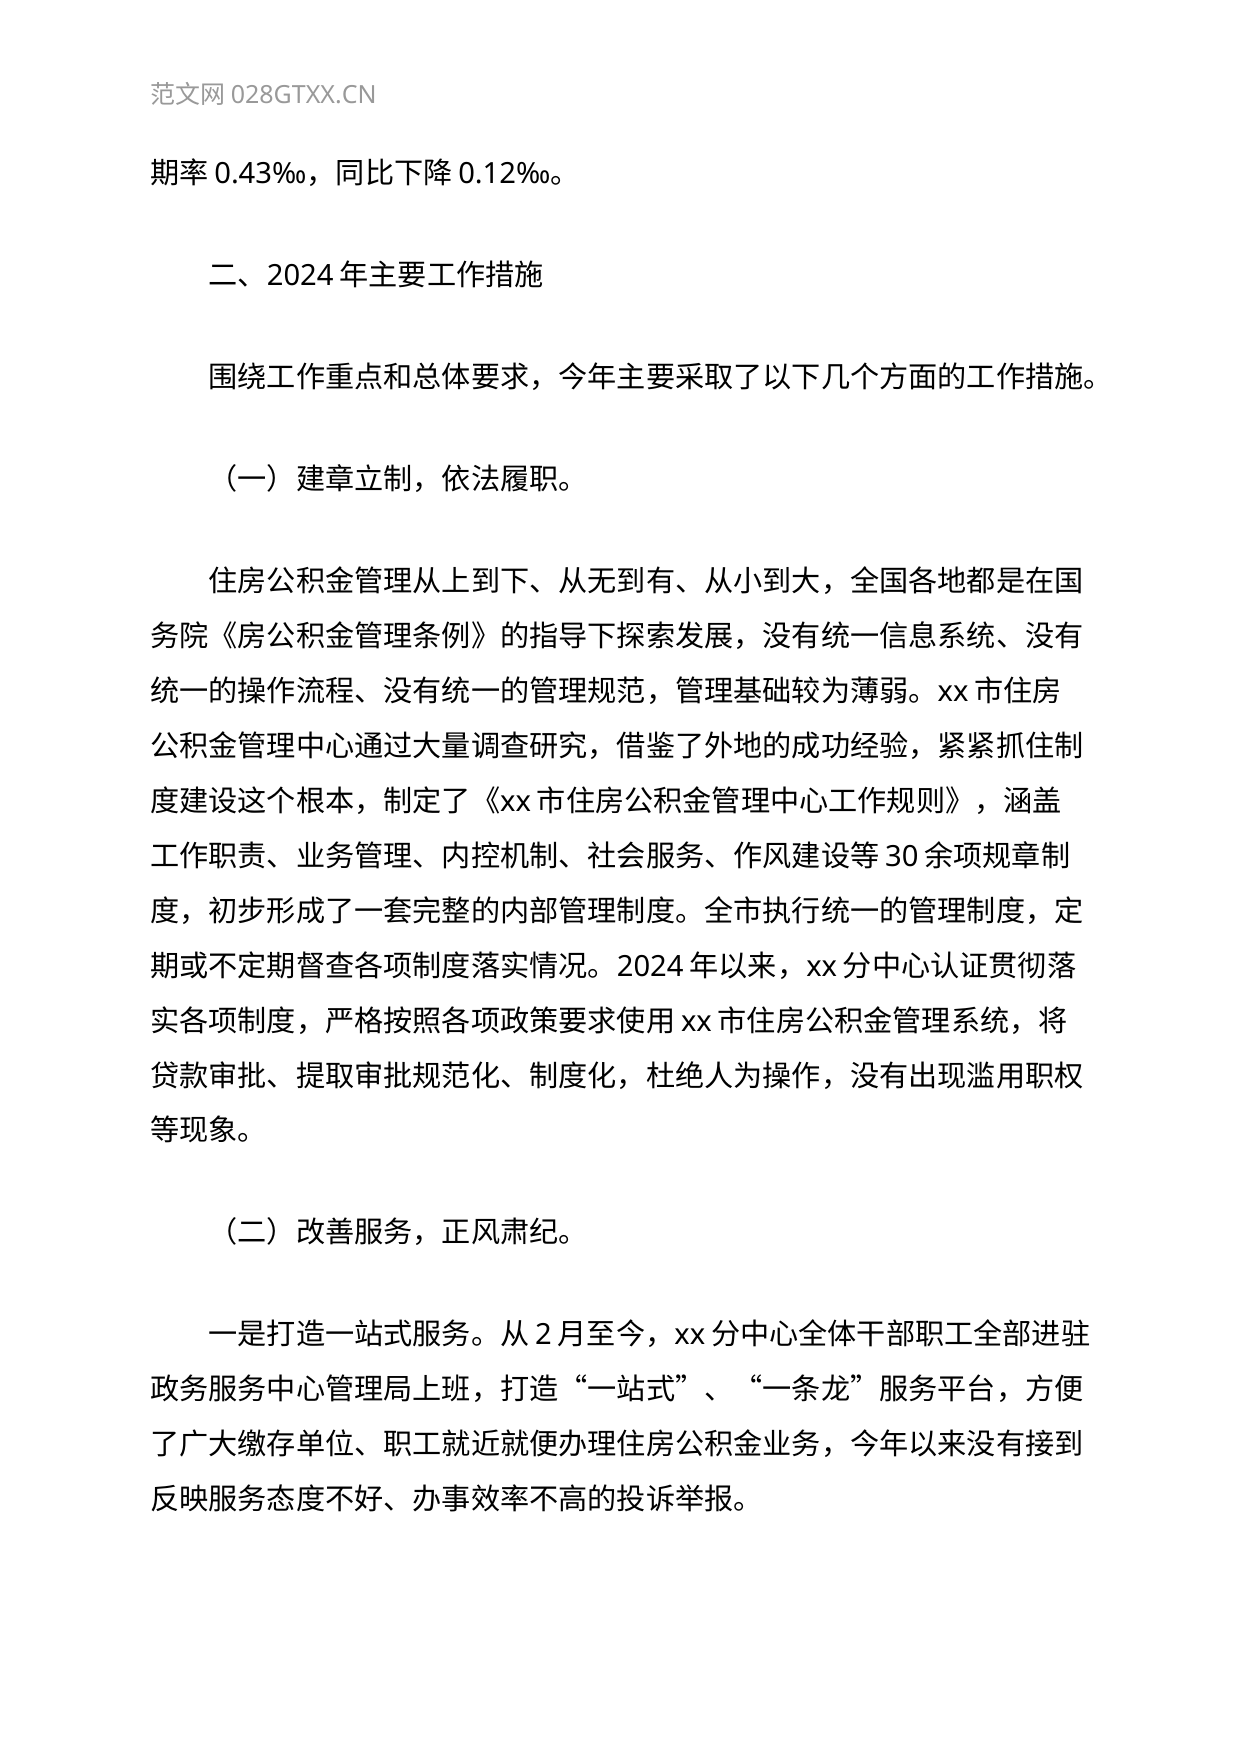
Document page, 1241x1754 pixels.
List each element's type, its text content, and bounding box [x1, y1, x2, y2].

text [150, 150, 1090, 192]
text （一）建章立制，依法履职。 [150, 456, 1090, 498]
text 住房公积金管理从上到下、从无到有、从小到大，全国各地都是在国务院《房公积金管理条例》的指导下探索发展，没有统一信息系统、没有统一的操作流程、没有统一的管理规范，管理基础较为薄弱。xx市住房公积金管理中心通过大量调查研究，借鉴了外地的成功经验，紧紧抓住制度建设这个根本，制定了《xx市住房公积金管理中心工作规则》，涵盖工作职责、业务管理、内控机制、社会服务、作风建设等30余项规章制度，初步形成了一套完整的内部管理制度。全市执行统一的管理制度，定期或不定期督查各项制度落实情况。2024年以来，xx分中心认证贯彻落实各项制度，严格按照各项政策要求使用xx市住房公积金管理系统，将贷款审批、提取审批规范化、制度化，杜绝人为操作，没有出现滥用职权等现象。 [150, 557, 1090, 1149]
text 围绕工作重点和总体要求，今年主要采取了以下几个方面的工作措施。 [150, 354, 1090, 396]
text 一是打造一站式服务。从2月至今，xx分中心全体干部职工全部进驻政务服务中心管理局上班，打造“一站式”、“一条龙”服务平台，方便了广大缴存单位、职工就近就便办理住房公积金业务，今年以来没有接到反映服务态度不好、办事效率不高的投诉举报。 [150, 1311, 1090, 1518]
text （二）改善服务，正风肃纪。 [150, 1209, 1090, 1251]
text 二、2024年主要工作措施 [150, 252, 1090, 294]
